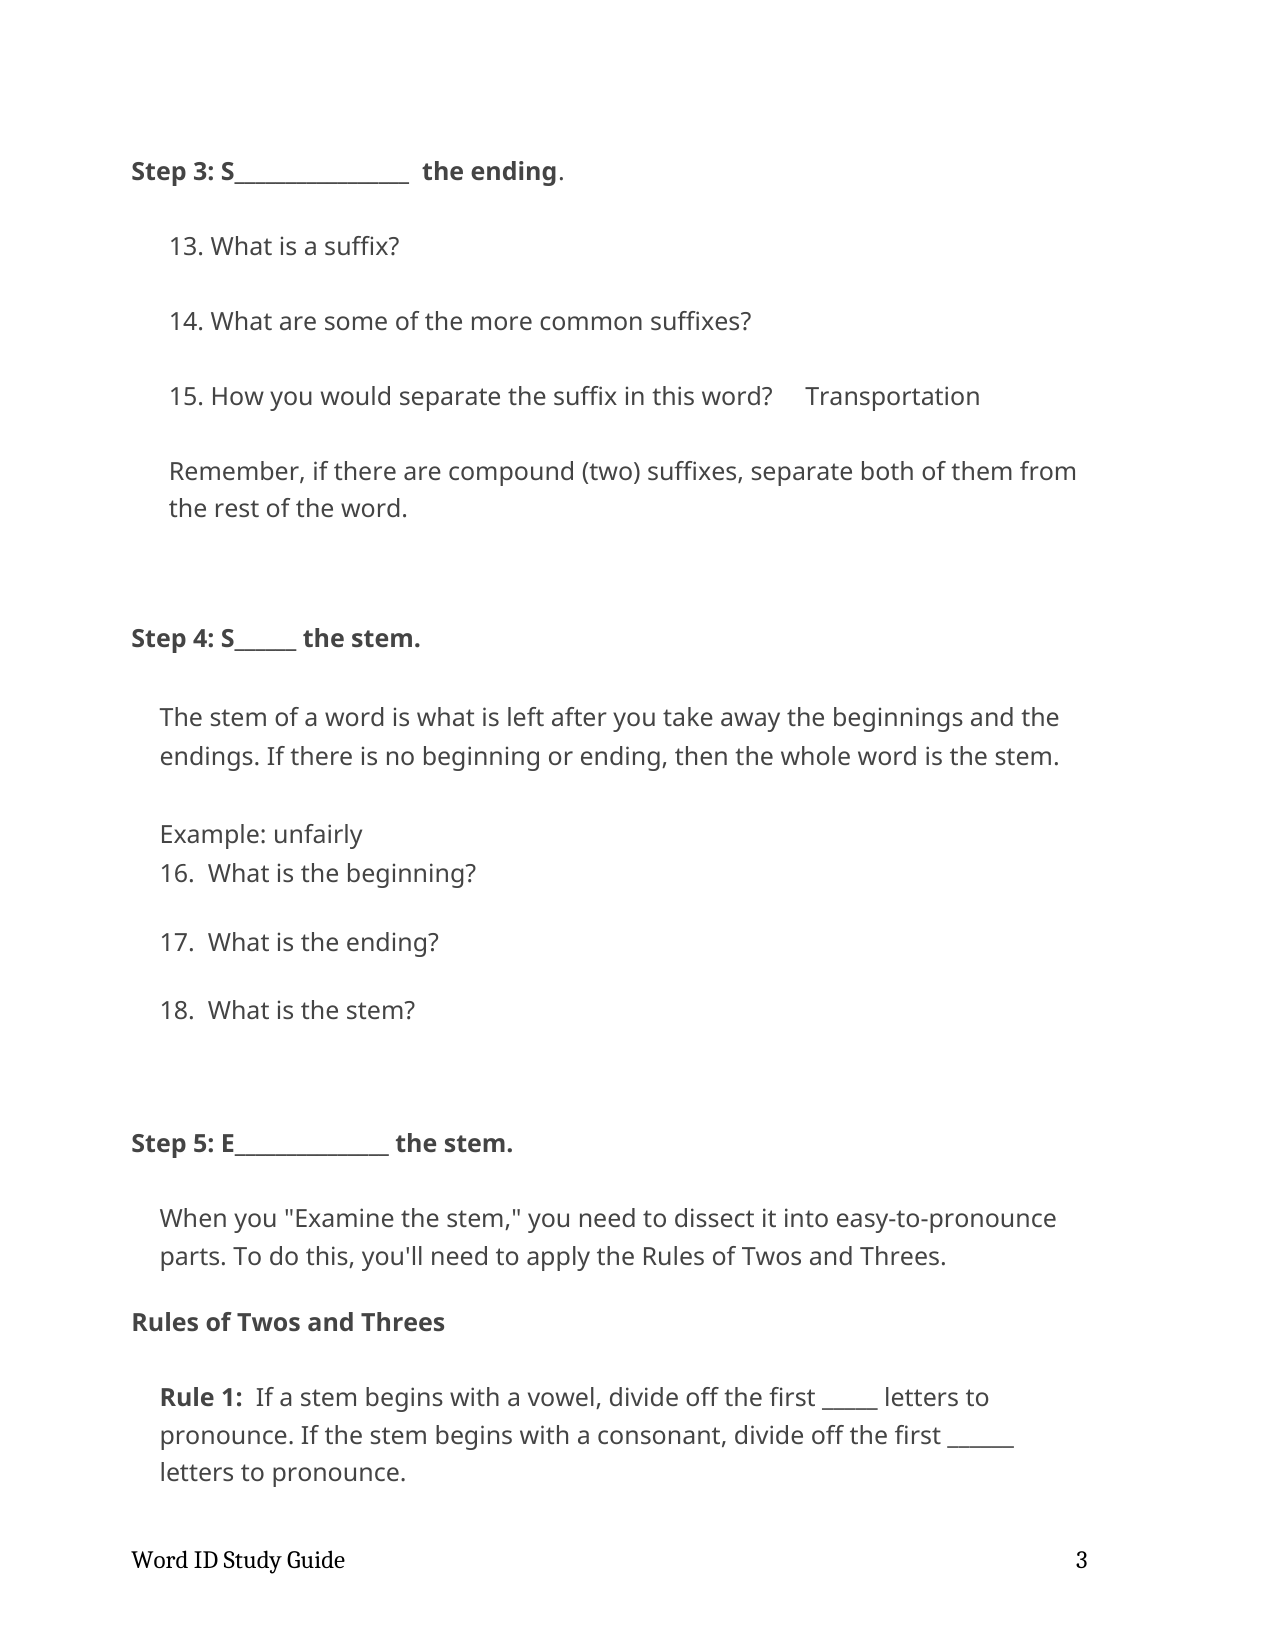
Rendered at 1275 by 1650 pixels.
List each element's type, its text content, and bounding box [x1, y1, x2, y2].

text Step 5: E_______________ the stem. When you "Examine the stem," you need to dissect it into easy-to-pronounce parts. To do this, you'll need to apply the Rules of Twos and Threes. [131, 1122, 1087, 1272]
text 18. What is the stem? [131, 992, 1087, 1027]
text Step 4: S______ the stem. The stem of a word is what is left after you take away the beginnings and the endings. If there is no beginning or ending, then the whole word is the stem. Example: unfairly 16. What is the beginning? [131, 621, 1087, 890]
text 17. What is the ending? [131, 924, 1087, 958]
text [131, 1302, 1087, 1489]
text Step 3: S_________________ the ending. 13. What is a suffix? 14. What are some of the more common suffixes? 15. How you would separate the suffix in this word? Transportation Remember, if there are compound (two) suffixes, separate both of them from the rest of the word. [131, 150, 1087, 525]
